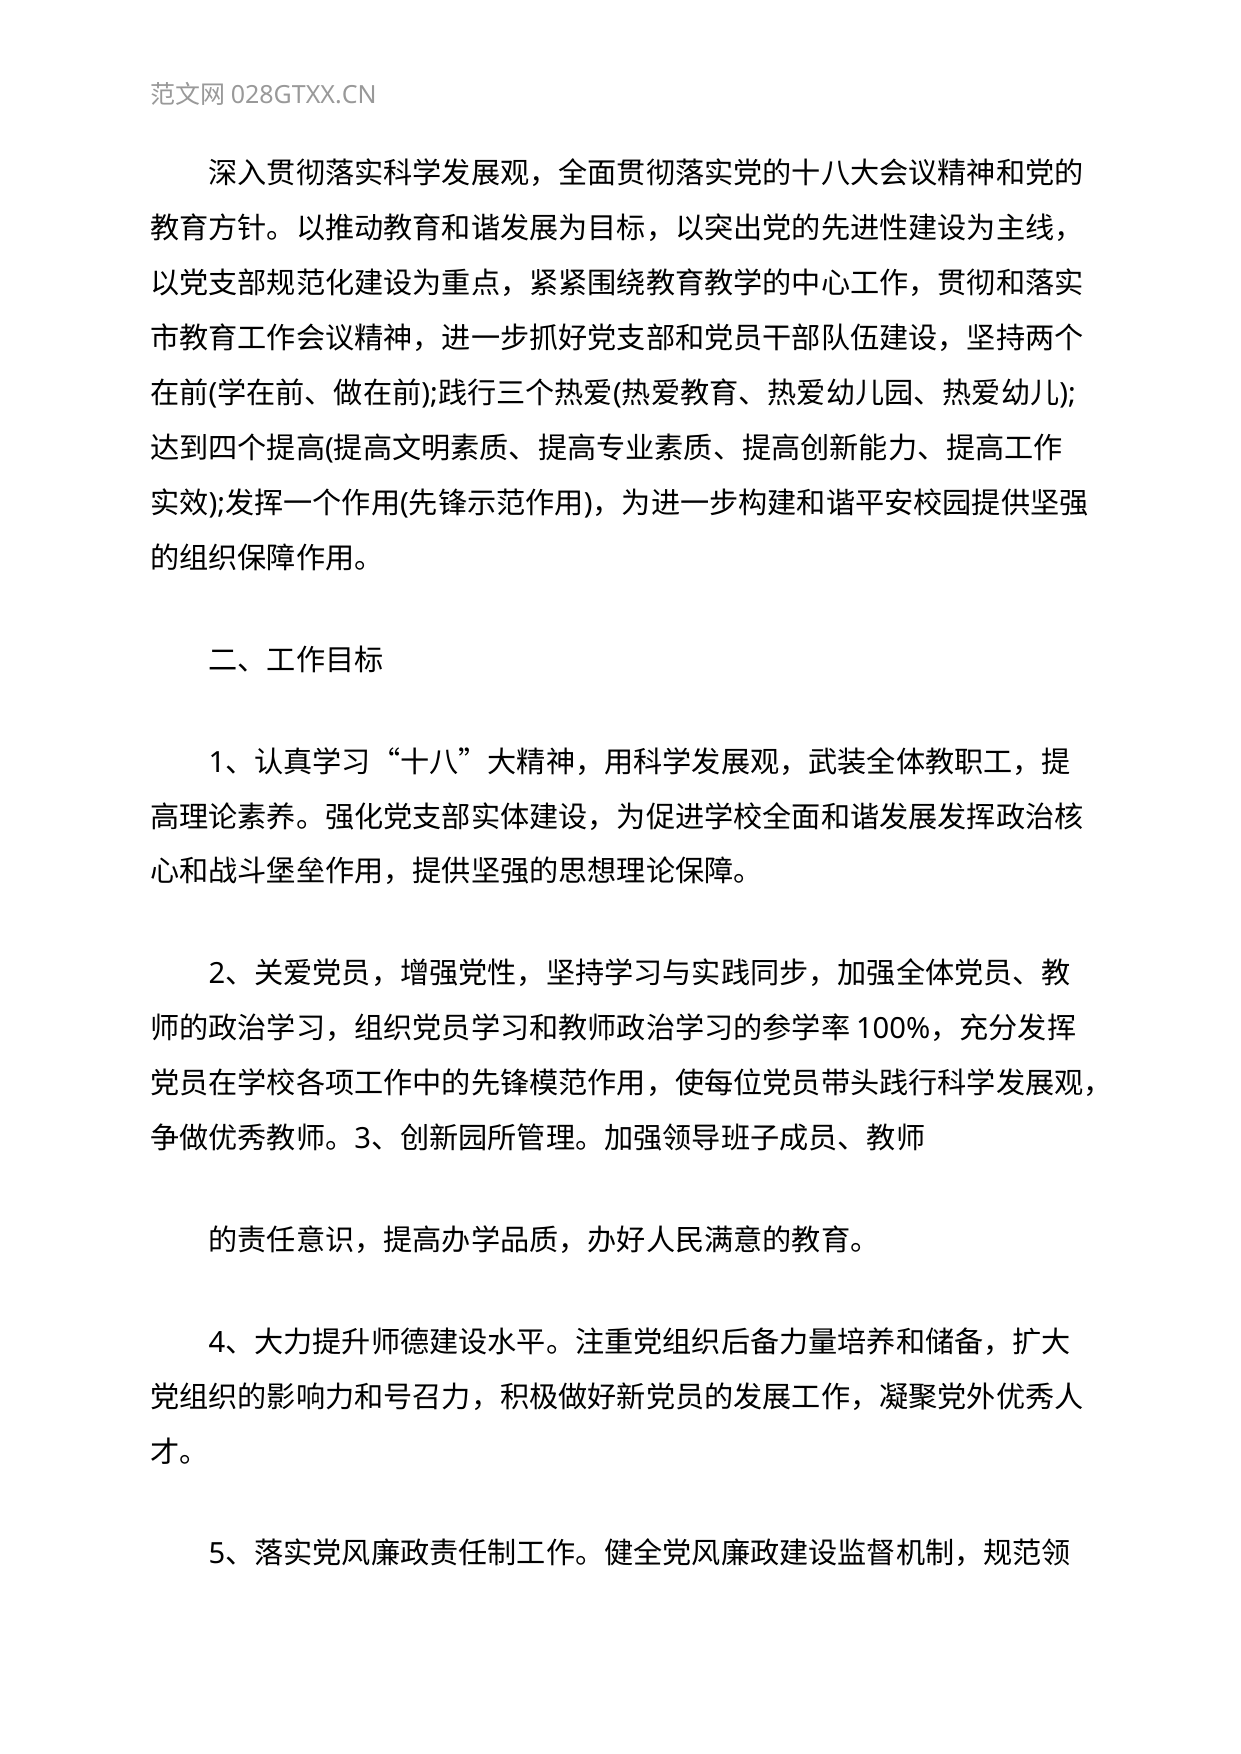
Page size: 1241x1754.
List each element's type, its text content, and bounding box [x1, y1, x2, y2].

text 深入贯彻落实科学发展观，全面贯彻落实党的十八大会议精神和党的教育方针。以推动教育和谐发展为目标，以突出党的先进性建设为主线，以党支部规范化建设为重点，紧紧围绕教育教学的中心工作，贯彻和落实市教育工作会议精神，进一步抓好党支部和党员干部队伍建设，坚持两个在前(学在前、做在前);践行三个热爱(热爱教育、热爱幼儿园、热爱幼儿);达到四个提高(提高文明素质、提高专业素质、提高创新能力、提高工作实效);发挥一个作用(先锋示范作用)，为进一步构建和谐平安校园提供坚强的组织保障作用。 [150, 150, 1090, 577]
text 的责任意识，提高办学品质，办好人民满意的教育。 [150, 1217, 1090, 1259]
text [150, 1530, 1090, 1572]
text 二、工作目标 [150, 636, 1090, 679]
text 4、大力提升师德建设水平。注重党组织后备力量培养和储备，扩大党组织的影响力和号召力，积极做好新党员的发展工作，凝聚党外优秀人才。 [150, 1318, 1090, 1471]
text 2、关爱党员，增强党性，坚持学习与实践同步，加强全体党员、教师的政治学习，组织党员学习和教师政治学习的参学率100%，充分发挥党员在学校各项工作中的先锋模范作用，使每位党员带头践行科学发展观，争做优秀教师。3、创新园所管理。加强领导班子成员、教师 [150, 950, 1090, 1157]
text 1、认真学习“十八”大精神，用科学发展观，武装全体教职工，提高理论素养。强化党支部实体建设，为促进学校全面和谐发展发挥政治核心和战斗堡垒作用，提供坚强的思想理论保障。 [150, 738, 1090, 890]
